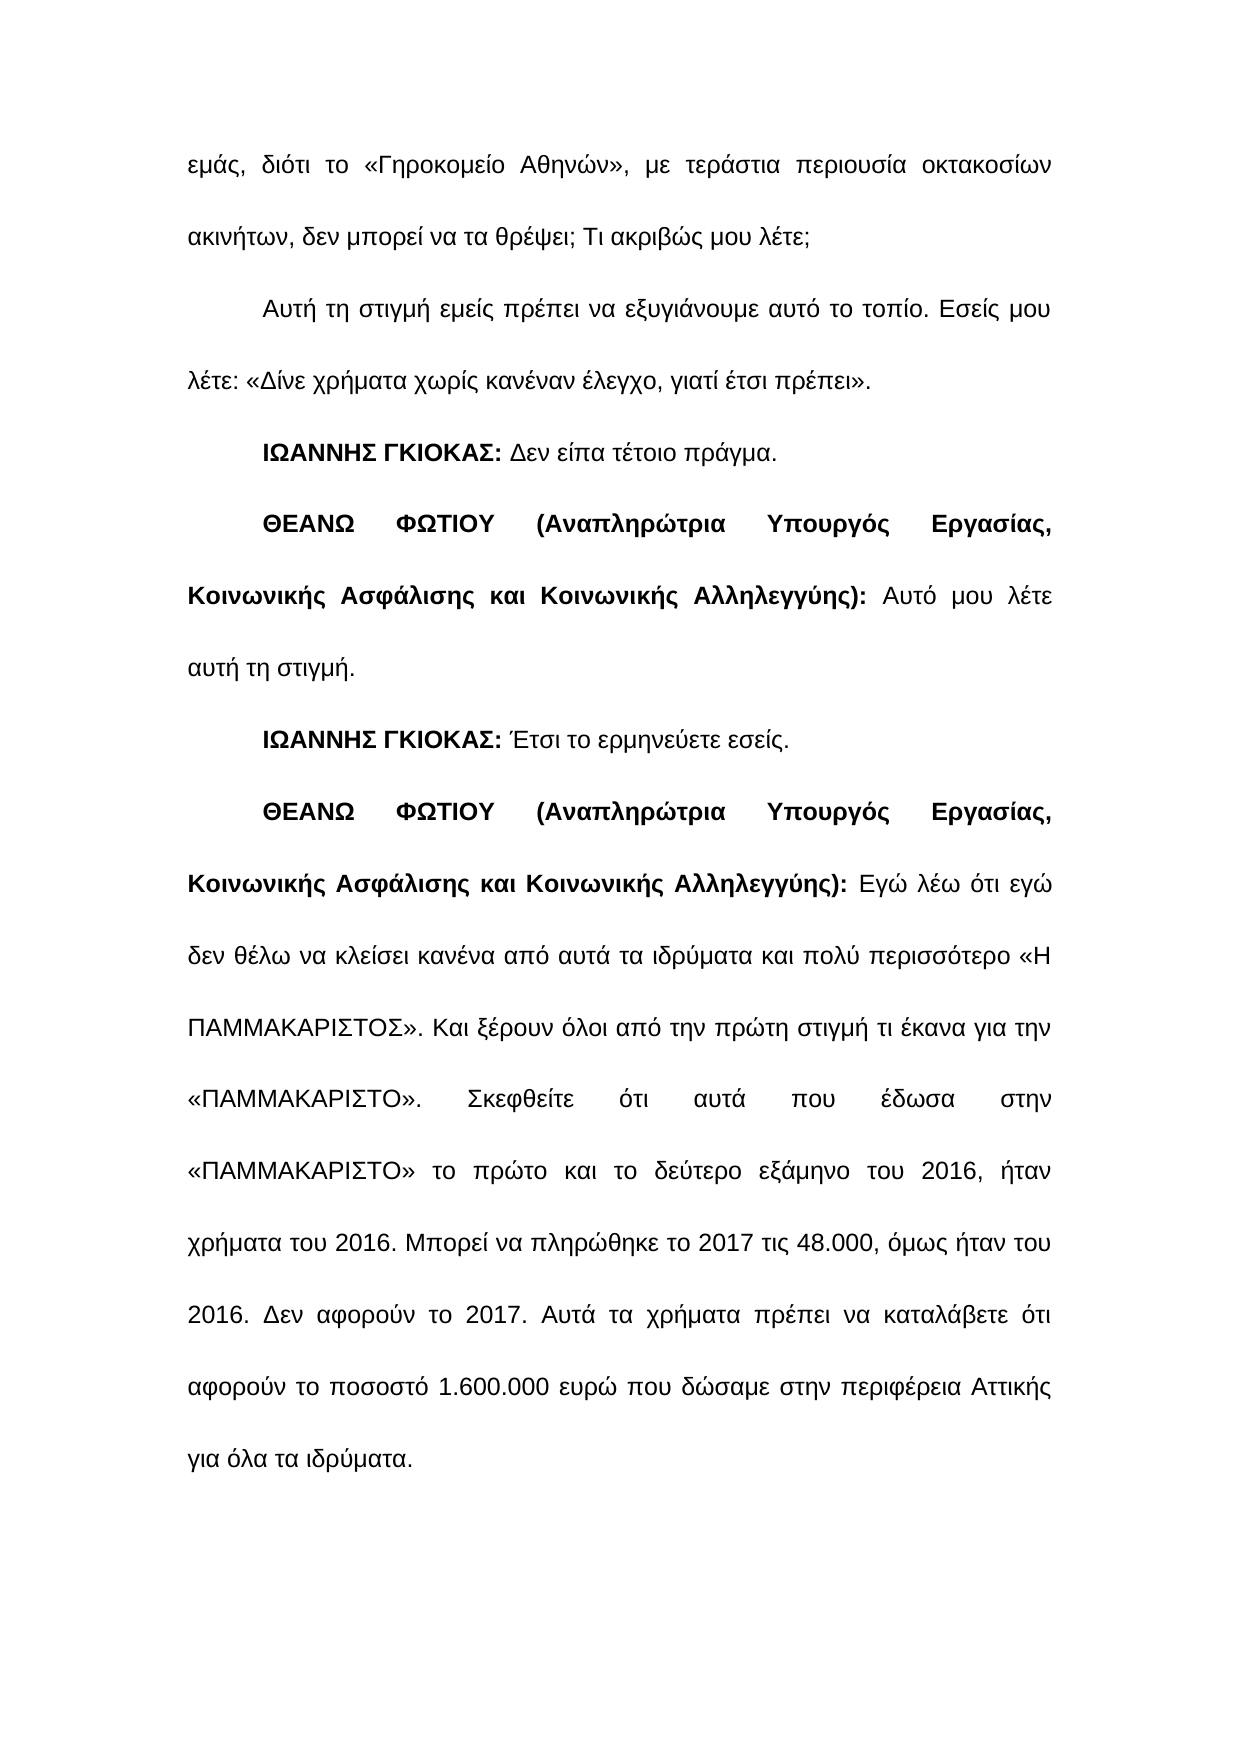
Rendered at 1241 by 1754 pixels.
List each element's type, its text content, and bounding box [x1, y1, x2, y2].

text ΙΩΑΝΝΗΣ ΓΚΙΟΚΑΣ: Έτσι το ερμηνεύετε εσείς. [187, 725, 1053, 754]
text ΘΕΑΝΩ ΦΩΤΙΟΥ (Αναπληρώτρια Υπουργός Εργασίας, Κοινωνικής Ασφάλισης και Κοινωνικής Αλληλεγγύης): Αυτό μου λέτε αυτή τη στιγμή. [187, 509, 1053, 682]
text ΘΕΑΝΩ ΦΩΤΙΟΥ (Αναπληρώτρια Υπουργός Εργασίας, Κοινωνικής Ασφάλισης και Κοινωνικής Αλληλεγγύης): Εγώ λέω ότι εγώ δεν θέλω να κλείσει κανένα από αυτά τα ιδρύματα και πολύ περισσότερο «Η ΠΑΜΜΑΚΑΡΙΣΤΟΣ». Και ξέρουν όλοι από την πρώτη στιγμή τι έκανα για την «ΠΑΜΜΑΚΑΡΙΣΤΟ». Σκεφθείτε ότι αυτά που έδωσα στην «ΠΑΜΜΑΚΑΡΙΣΤΟ» το πρώτο και το δεύτερο εξάμηνο του 2016, ήταν χρήματα του 2016. Μπορεί να πληρώθηκε το 2017 τις 48.000, όμως ήταν του 2016. Δεν αφορούν το 2017. Αυτά τα χρήματα πρέπει να καταλάβετε ότι αφορούν το ποσοστό 1.600.000 ευρώ που δώσαμε στην περιφέρεια Αττικής για όλα τα ιδρύματα. [187, 797, 1053, 1472]
text Αυτή τη στιγμή εμείς πρέπει να εξυγιάνουμε αυτό το τοπίο. Εσείς μου λέτε: «Δίνε χρήματα χωρίς κανέναν έλεγχο, γιατί έτσι πρέπει». [187, 294, 1053, 394]
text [187, 150, 1053, 251]
text ΙΩΑΝΝΗΣ ΓΚΙΟΚΑΣ: Δεν είπα τέτοιο πράγμα. [187, 437, 1053, 466]
